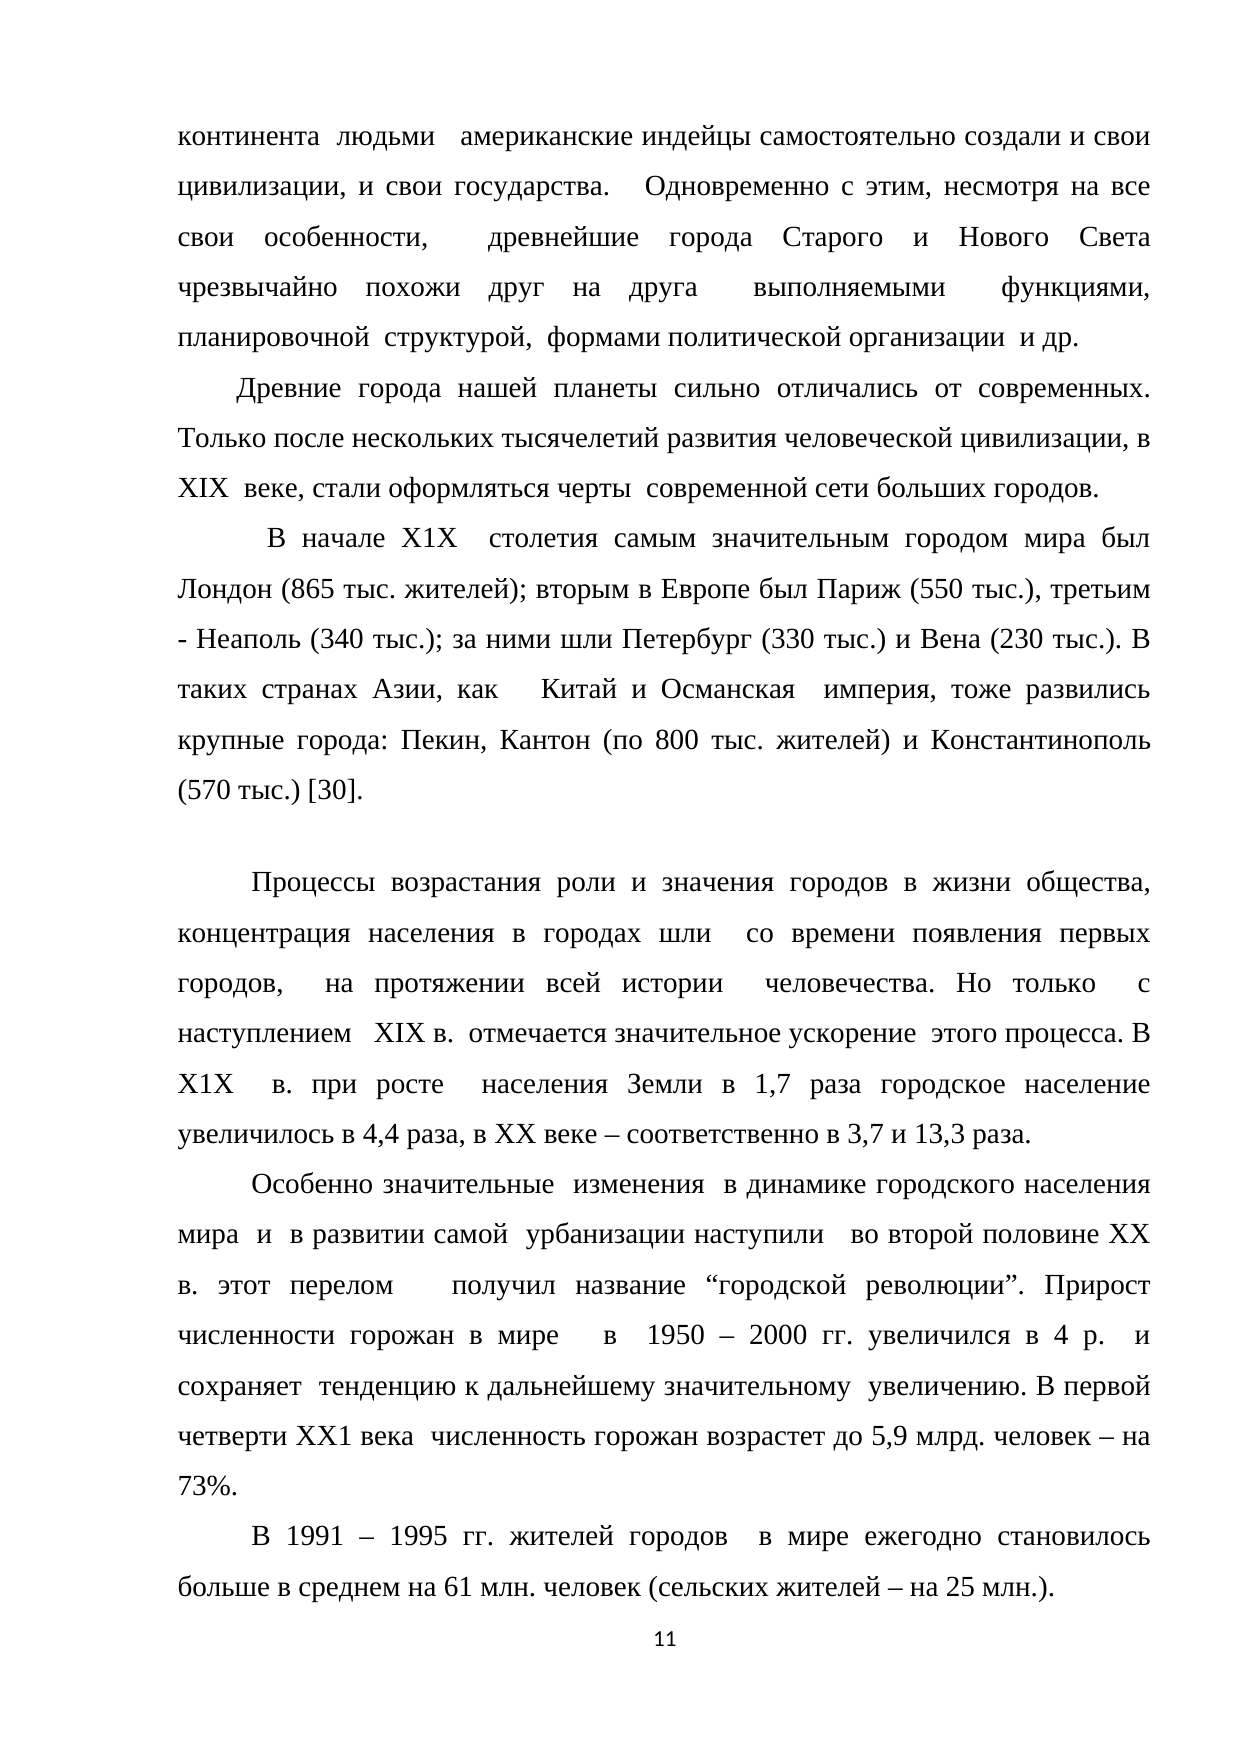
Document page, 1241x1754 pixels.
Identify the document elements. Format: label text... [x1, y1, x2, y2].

text В начале Х1Х столетия самым значительным городом мира был Лондон (865 тыс. жителей); вторым в Европе был Париж (550 тыс.), третьим - Неаполь (340 тыс.); за ними шли Петербург (330 тыс.) и Вена (230 тыс.). В таких странах Азии, как Китай и Османская империя, тоже развились крупные города: Пекин, Кантон (по 800 тыс. жителей) и Константинополь (570 тыс.) [30]. [177, 521, 1152, 806]
text Особенно значительные изменения в динамике городского населения мира и в развитии самой урбанизации наступили во второй половине ХХ в. этот перелом получил название “городской революции”. Прирост численности горожан в мире в 1950 – 2000 гг. увеличился в 4 р. и сохраняет тенденцию к дальнейшему значительному увеличению. В первой четверти ХХ1 века численность горожан возрастет до 5,9 млрд. человек – на 73%. [177, 1166, 1152, 1502]
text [177, 118, 1152, 353]
text В 1991 – 1995 гг. жителей городов в мире ежегодно становилось больше в среднем на 61 млн. человек (сельских жителей – на 25 млн.). [177, 1518, 1152, 1602]
text Древние города нашей планеты сильно отличались от современных. Только после нескольких тысячелетий развития человеческой цивилизации, в XIX веке, стали оформляться черты современной сети больших городов. [177, 370, 1152, 504]
text Процессы возрастания роли и значения городов в жизни общества, концентрация населения в городах шли со времени появления первых городов, на протяжении всей истории человечества. Но только с наступлением XIX в. отмечается значительное ускорение этого процесса. В Х1Х в. при росте населения Земли в 1,7 раза городское население увеличилось в 4,4 раза, в XX веке – соответственно в 3,7 и 13,3 раза. [177, 864, 1152, 1149]
